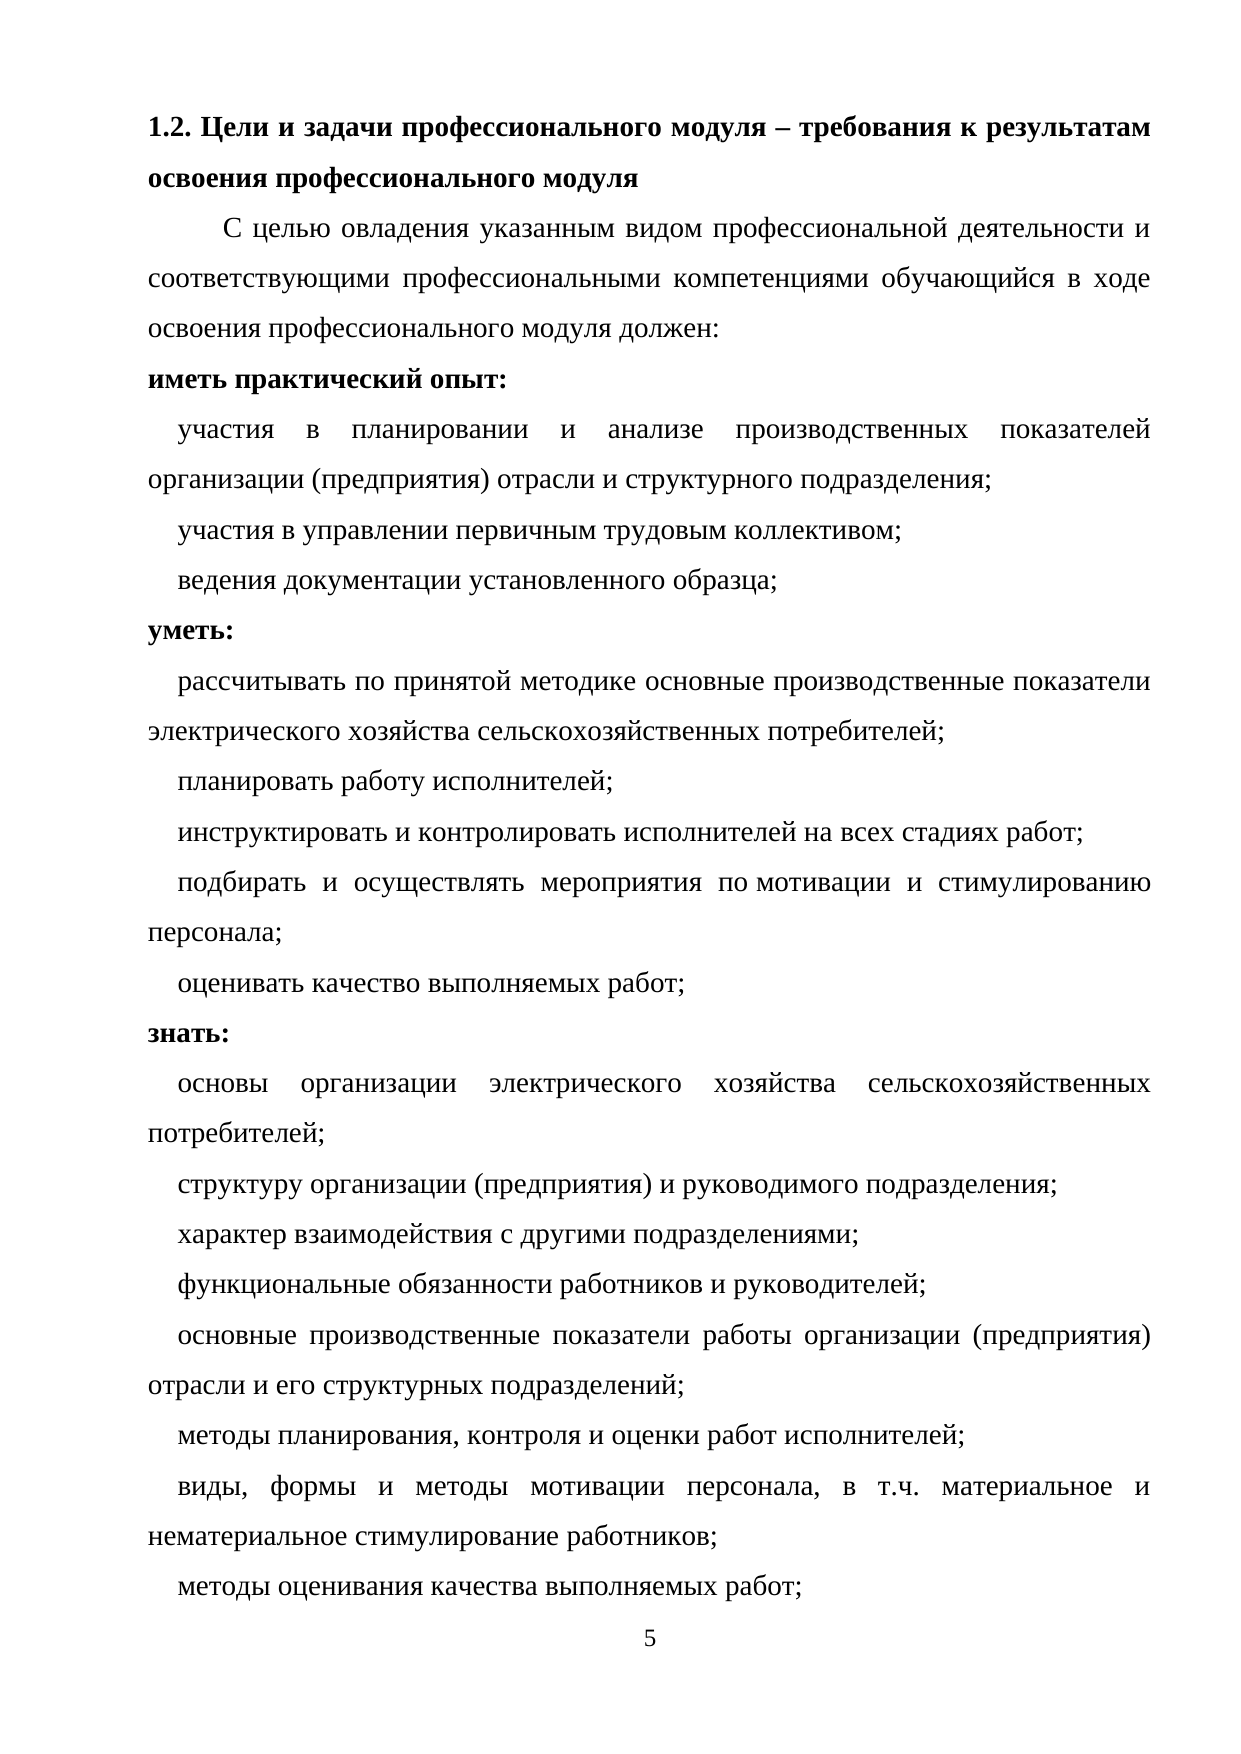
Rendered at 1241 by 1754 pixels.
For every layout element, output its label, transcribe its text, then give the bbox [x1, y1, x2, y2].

text уметь: [148, 612, 1152, 646]
text виды, формы и методы мотивации персонала, в т.ч. материальное и нематериальное стимулирование работников; [148, 1468, 1152, 1552]
text С целью овладения указанным видом профессиональной деятельности и соответствующими профессиональными компетенциями обучающийся в ходе освоения профессионального модуля должен: [148, 210, 1152, 344]
text 1.2. Цели и задачи профессионального модуля – требования к результатам освоения профессионального модуля [148, 109, 1152, 193]
text подбирать и осуществлять мероприятия по мотивации и стимулированию персонала; [148, 864, 1152, 948]
text инструктировать и контролировать исполнителей на всех стадиях работ; [148, 814, 1152, 847]
text участия в планировании и анализе производственных показателей организации (предприятия) отрасли и структурного подразделения; [148, 411, 1152, 495]
text знать: [148, 1015, 1152, 1048]
text рассчитывать по принятой методике основные производственные показатели электрического хозяйства сельскохозяйственных потребителей; [148, 663, 1152, 747]
text характер взаимодействия с другими подразделениями; [148, 1216, 1152, 1250]
text методы планирования, контроля и оценки работ исполнителей; [148, 1417, 1152, 1451]
text планировать работу исполнителей; [148, 763, 1152, 797]
text ведения документации установленного образца; [148, 562, 1152, 596]
text участия в управлении первичным трудовым коллективом; [148, 512, 1152, 545]
text основы организации электрического хозяйства сельскохозяйственных потребителей; [148, 1065, 1152, 1149]
text функциональные обязанности работников и руководителей; [148, 1267, 1152, 1300]
text основные производственные показатели работы организации (предприятия) отрасли и его структурных подразделений; [148, 1317, 1152, 1401]
text иметь практический опыт: [148, 361, 1152, 394]
text методы оценивания качества выполняемых работ; [148, 1568, 1152, 1602]
text оценивать качество выполняемых работ; [148, 965, 1152, 998]
text структуру организации (предприятия) и руководимого подразделения; [148, 1166, 1152, 1199]
